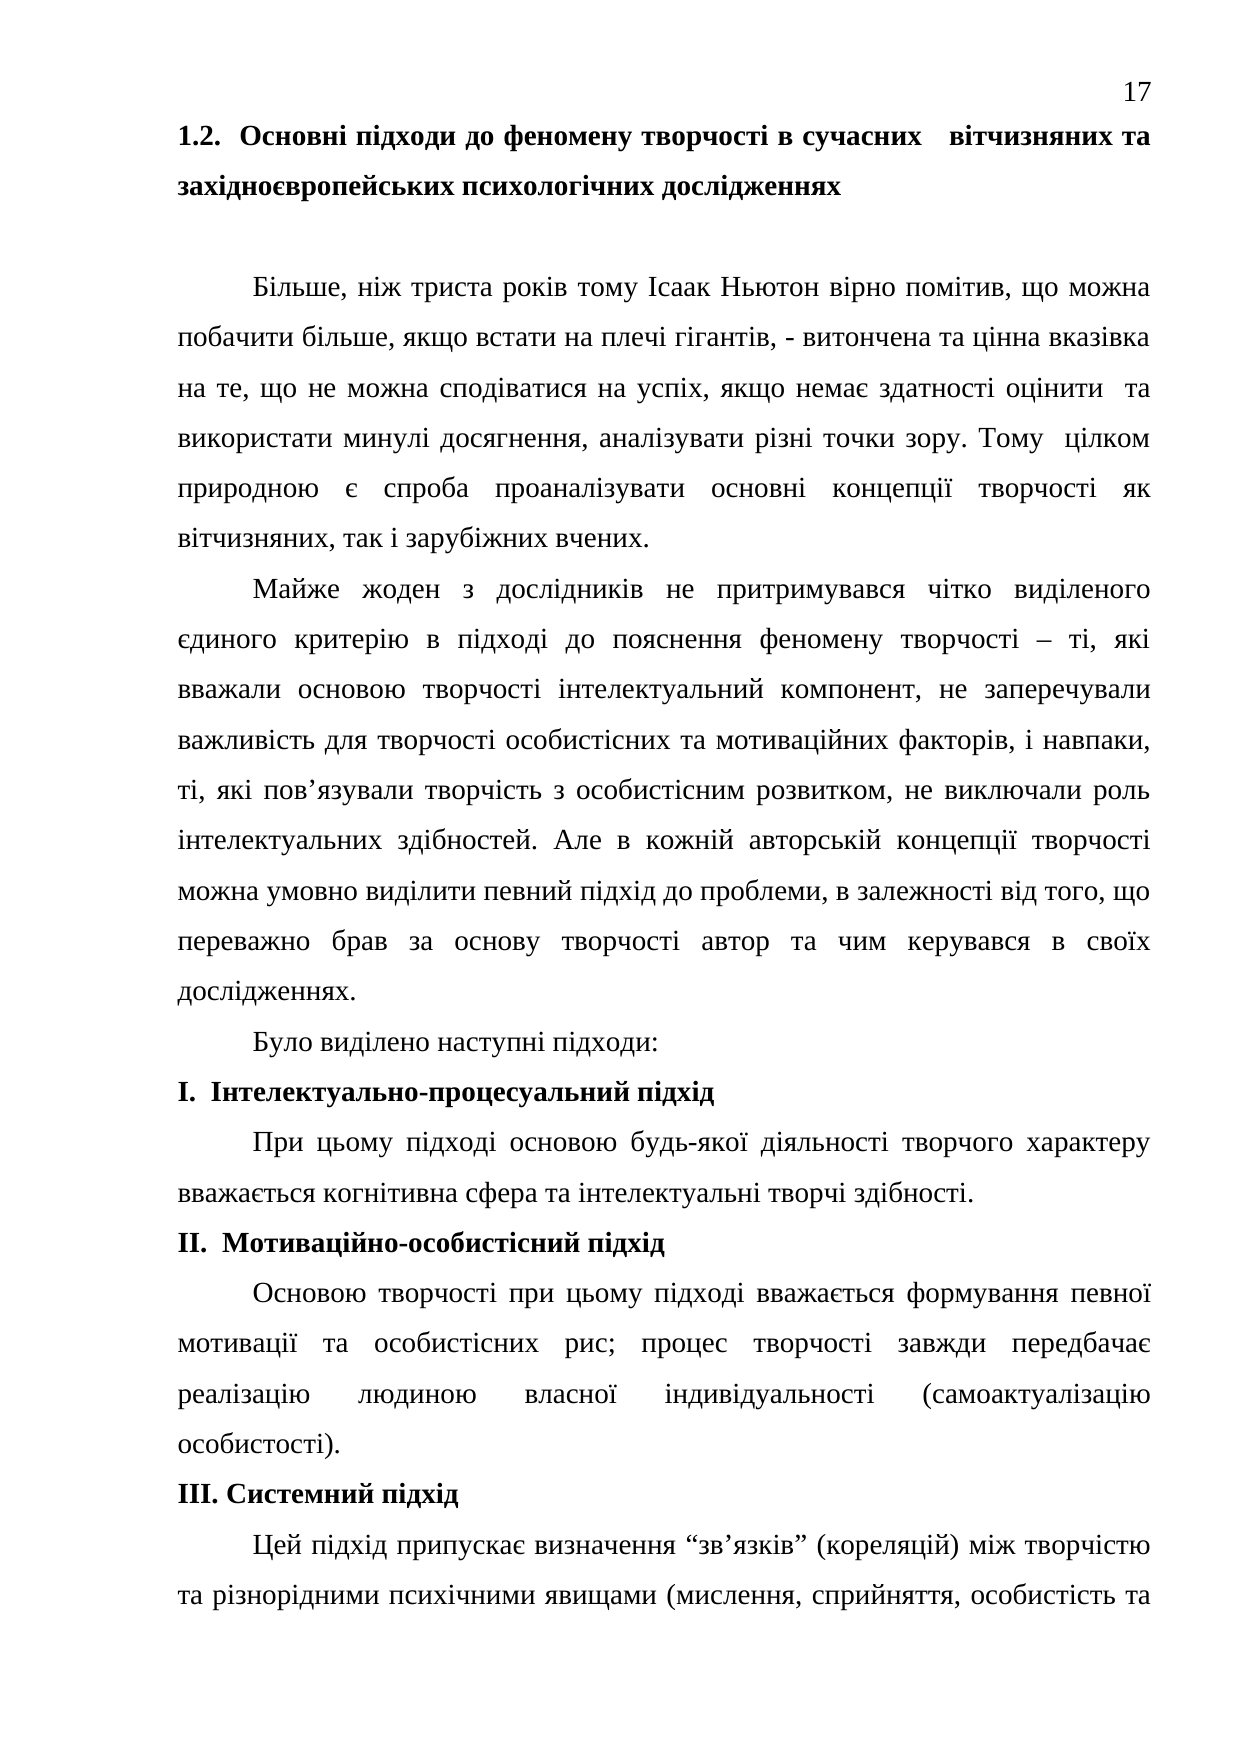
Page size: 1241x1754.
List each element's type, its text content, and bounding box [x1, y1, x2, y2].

text Більше, ніж триста років тому Ісаак Ньютон вірно помітив, що можна побачити більше, якщо встати на плечі гігантів, - витончена та цінна вказівка на те, що не можна сподіватися на успіх, якщо немає здатності оцінити та використати минулі досягнення, аналізувати різні точки зору. Тому цілком природною є спроба проаналізувати основні концепції творчості як вітчизняних, так і зарубіжних вчених. [177, 269, 1152, 554]
text І. Інтелектуально-процесуальний підхід [177, 1074, 1152, 1108]
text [177, 1527, 1152, 1611]
text ІІІ. Системний підхід [177, 1477, 1152, 1510]
text ІІ. Мотиваційно-особистісний підхід [177, 1225, 1152, 1258]
text Майже жоден з дослідників не притримувався чітко виділеного єдиного критерію в підході до пояснення феномену творчості – ті, які вважали основою творчості інтелектуальний компонент, не заперечували важливість для творчості особистісних та мотиваційних факторів, і навпаки, ті, які пов’язували творчість з особистісним розвитком, не виключали роль інтелектуальних здібностей. Але в кожній авторській концепції творчості можна умовно виділити певний підхід до проблеми, в залежності від того, що переважно брав за основу творчості автор та чим керувався в своїх дослідженнях. [177, 571, 1152, 1007]
text Основою творчості при цьому підході вважається формування певної мотивації та особистісних рис; процес творчості завжди передбачає реалізацію людиною власної індивідуальності (самоактуалізацію особистості). [177, 1275, 1152, 1460]
text Було виділено наступні підходи: [177, 1024, 1152, 1057]
text 1.2. Основні підходи до феномену творчості в сучасних вітчизняних та західноєвропейських психологічних дослідженнях [177, 118, 1152, 202]
text При цьому підході основою будь-якої діяльності творчого характеру вважається когнітивна сфера та інтелектуальні творчі здібності. [177, 1124, 1152, 1208]
